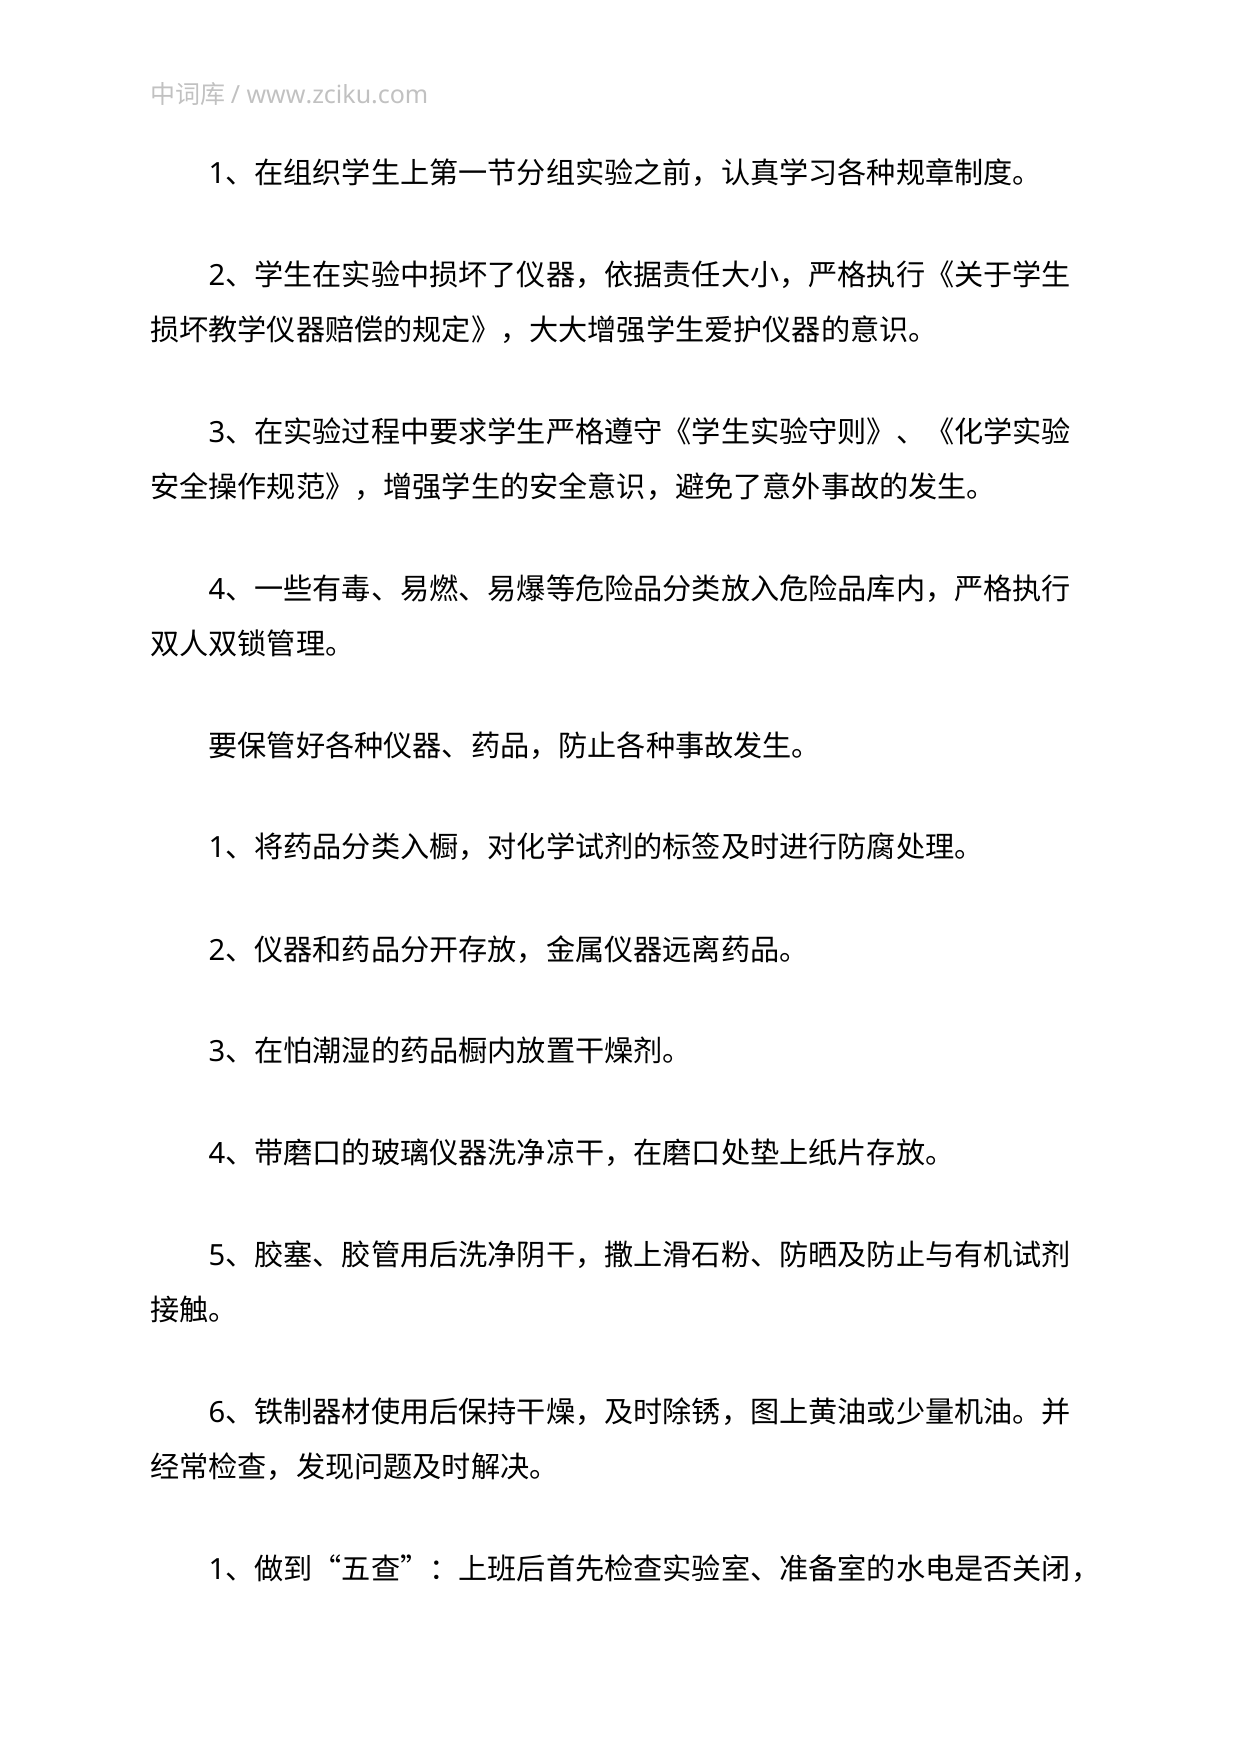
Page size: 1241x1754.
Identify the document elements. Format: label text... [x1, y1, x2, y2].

text 4、一些有毒、易燃、易爆等危险品分类放入危险品库内，严格执行双人双锁管理。 [150, 566, 1090, 663]
text 2、学生在实验中损坏了仪器，依据责任大小，严格执行《关于学生损坏教学仪器赔偿的规定》，大大增强学生爱护仪器的意识。 [150, 252, 1090, 349]
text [150, 1546, 1090, 1588]
text 6、铁制器材使用后保持干燥，及时除锈，图上黄油或少量机油。并经常检查，发现问题及时解决。 [150, 1389, 1090, 1486]
text 3、在怕潮湿的药品橱内放置干燥剂。 [150, 1028, 1090, 1070]
text 要保管好各种仪器、药品，防止各种事故发生。 [150, 722, 1090, 764]
text 5、胶塞、胶管用后洗净阴干，撒上滑石粉、防晒及防止与有机试剂接触。 [150, 1232, 1090, 1329]
text 3、在实验过程中要求学生严格遵守《学生实验守则》、《化学实验安全操作规范》，增强学生的安全意识，避免了意外事故的发生。 [150, 409, 1090, 506]
text 2、仪器和药品分开存放，金属仪器远离药品。 [150, 926, 1090, 968]
text 1、在组织学生上第一节分组实验之前，认真学习各种规章制度。 [150, 150, 1090, 192]
text 1、将药品分类入橱，对化学试剂的标签及时进行防腐处理。 [150, 824, 1090, 866]
text 4、带磨口的玻璃仪器洗净凉干，在磨口处垫上纸片存放。 [150, 1130, 1090, 1172]
